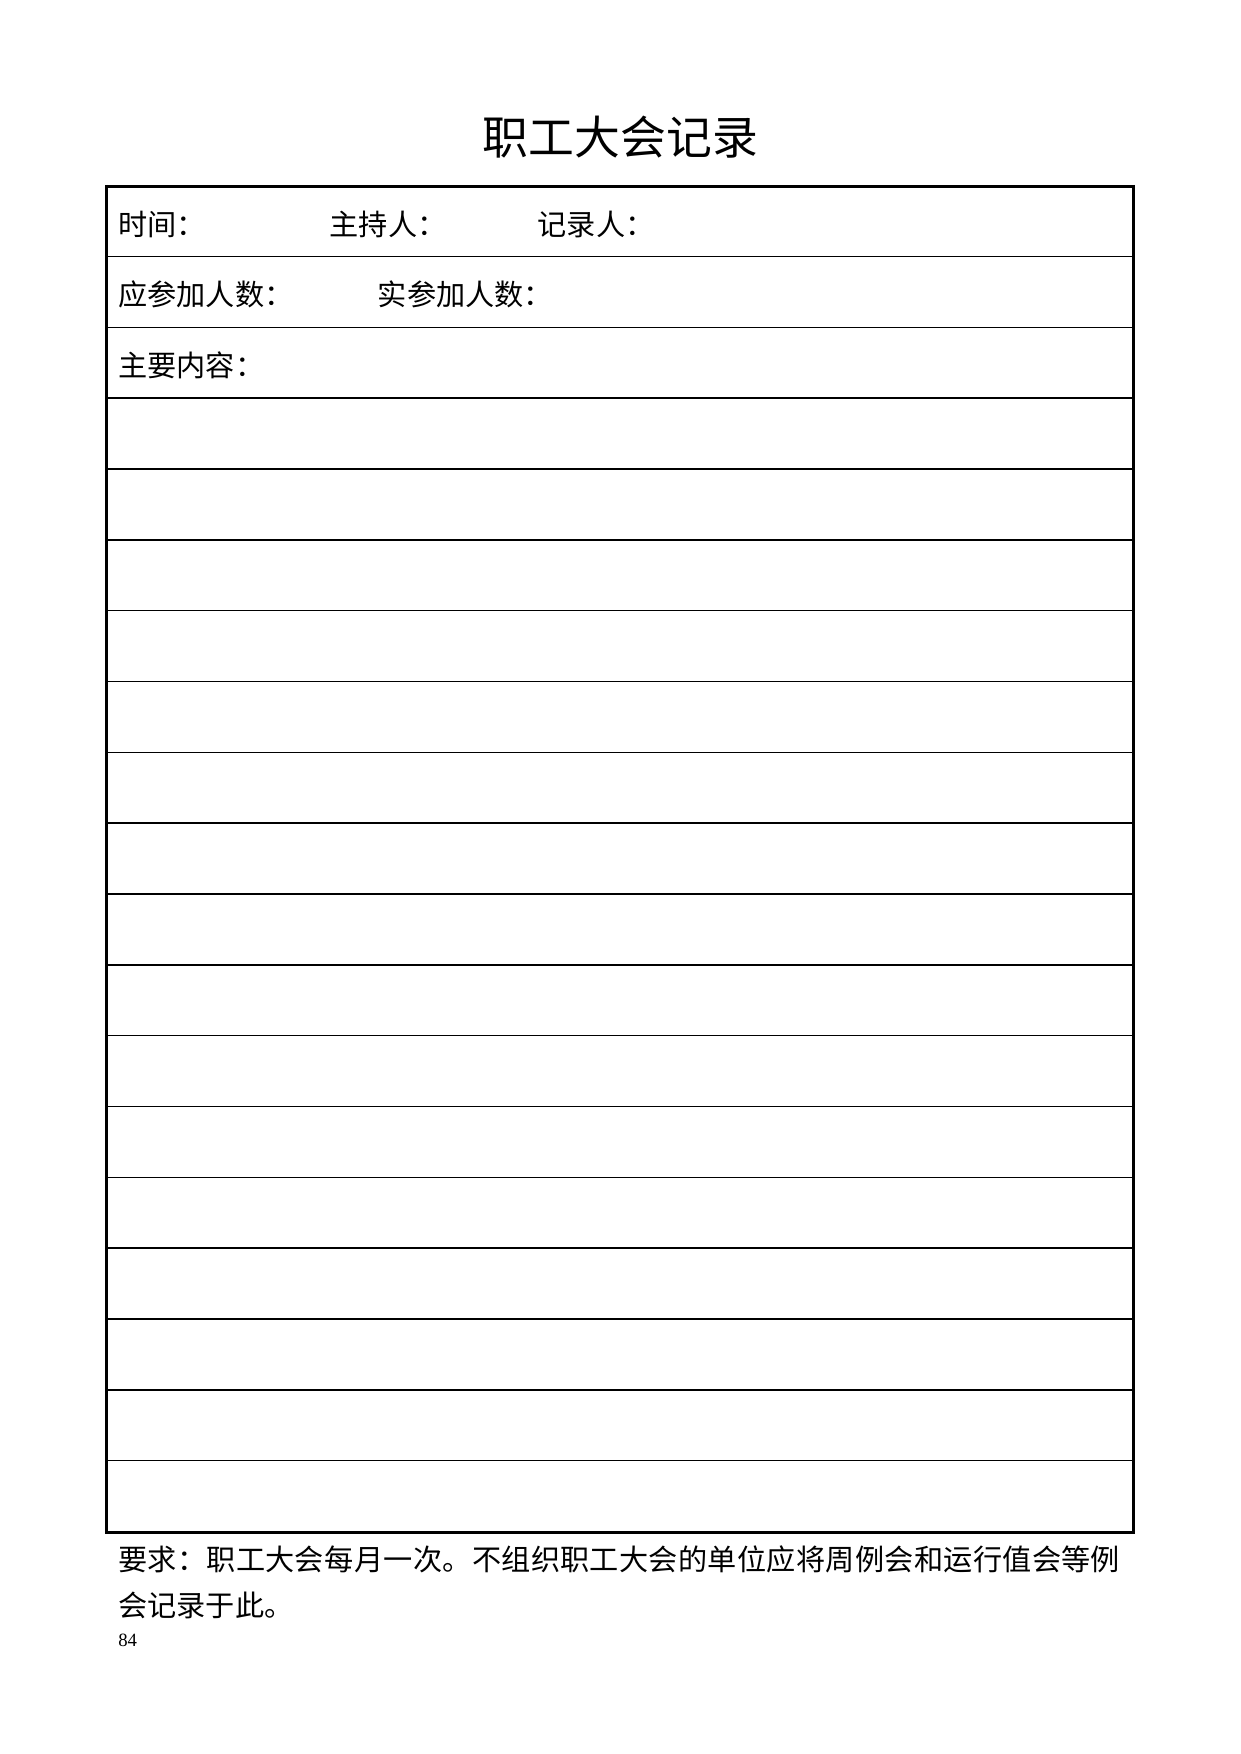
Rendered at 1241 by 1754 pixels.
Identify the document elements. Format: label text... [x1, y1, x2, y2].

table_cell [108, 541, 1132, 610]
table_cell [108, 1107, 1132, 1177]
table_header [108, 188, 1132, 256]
text 职工大会记录 [118, 118, 1122, 164]
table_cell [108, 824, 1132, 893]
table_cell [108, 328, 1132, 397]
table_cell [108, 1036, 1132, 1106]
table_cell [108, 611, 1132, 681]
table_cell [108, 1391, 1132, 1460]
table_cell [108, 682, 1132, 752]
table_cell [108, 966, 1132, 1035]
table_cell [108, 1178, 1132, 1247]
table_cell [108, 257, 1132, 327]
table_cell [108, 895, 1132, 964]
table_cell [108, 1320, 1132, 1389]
text 要求：职工大会每月一次。不组织职工大会的单位应将周例会和运行值会等例会记录于此。 [118, 1534, 1122, 1625]
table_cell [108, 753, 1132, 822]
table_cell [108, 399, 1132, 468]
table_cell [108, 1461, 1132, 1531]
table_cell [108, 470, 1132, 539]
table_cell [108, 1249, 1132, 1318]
